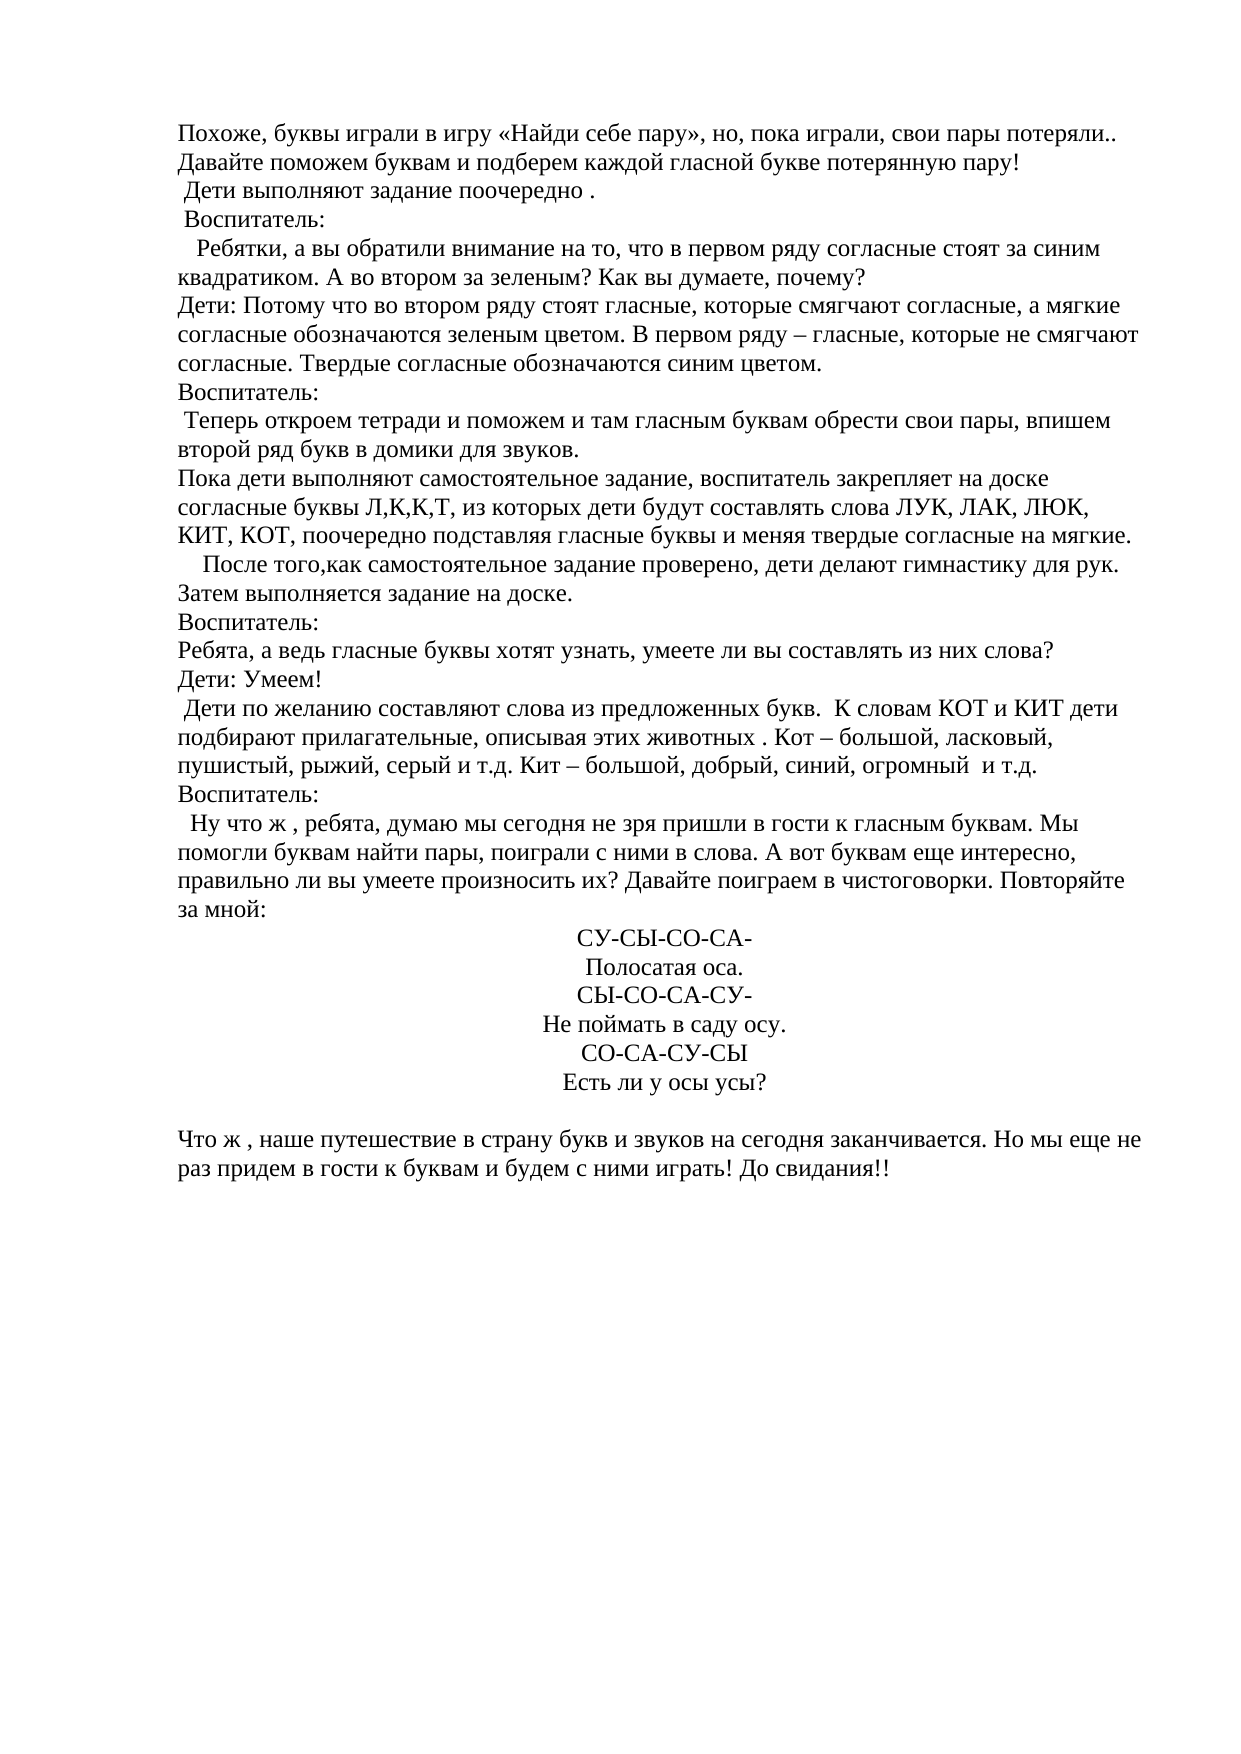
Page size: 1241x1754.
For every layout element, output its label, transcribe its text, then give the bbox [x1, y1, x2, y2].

text Ребятки, а вы обратили внимание на то, что в первом ряду согласные стоят за синим квадратиком. А во втором за зеленым? Как вы думаете, почему? [177, 233, 1152, 291]
text Полосатая оса. [177, 952, 1152, 981]
text Пока дети выполняют самостоятельное задание, воспитатель закрепляет на доске согласные буквы Л,К,К,Т, из которых дети будут составлять слова ЛУК, ЛАК, ЛЮК, КИТ, КОТ, поочередно подставляя гласные буквы и меняя твердые согласные на мягкие. [177, 463, 1152, 549]
text Не поймать в саду осу. [177, 1009, 1152, 1038]
text После того,как самостоятельное задание проверено, дети делают гимнастику для рук. [177, 549, 1152, 578]
text СО-СА-СУ-СЫ [177, 1038, 1152, 1067]
text Дети: Умеем! [177, 664, 1152, 693]
text Теперь откроем тетради и поможем и там гласным буквам обрести свои пары, впишем второй ряд букв в домики для звуков. [177, 406, 1152, 463]
text Дети по желанию составляют слова из предложенных букв. К словам КОТ и КИТ дети подбирают прилагательные, описывая этих животных . Кот – большой, ласковый, пушистый, рыжий, серый и т.д. Кит – большой, добрый, синий, огромный и т.д. [177, 693, 1152, 779]
text Ну что ж , ребята, думаю мы сегодня не зря пришли в гости к гласным буквам. Мы помогли буквам найти пары, поиграли с ними в слова. А вот буквам еще интересно, правильно ли вы умеете произносить их? Давайте поиграем в чистоговорки. Повторяйте за мной: [177, 808, 1152, 923]
text Есть ли у осы усы? [177, 1067, 1152, 1096]
text Воспитатель: [177, 779, 1152, 808]
text Затем выполняется задание на доске. [177, 578, 1152, 607]
text Воспитатель: [177, 204, 1152, 233]
text Дети выполняют задание поочередно . [177, 176, 1152, 204]
text Ребята, а ведь гласные буквы хотят узнать, умеете ли вы составлять из них слова? [177, 636, 1152, 664]
text Воспитатель: [177, 377, 1152, 406]
text Воспитатель: [177, 607, 1152, 636]
text Дети: Потому что во втором ряду стоят гласные, которые смягчают согласные, а мягкие согласные обозначаются зеленым цветом. В первом ряду – гласные, которые не смягчают согласные. Твердые согласные обозначаются синим цветом. [177, 291, 1152, 377]
text Что ж , наше путешествие в страну букв и звуков на сегодня заканчивается. Но мы еще не раз придем в гости к буквам и будем с ними играть! До свидания!! [177, 1124, 1152, 1182]
text СЫ-СО-СА-СУ- [177, 981, 1152, 1009]
text СУ-СЫ-СО-СА- [177, 923, 1152, 952]
text Похоже, буквы играли в игру «Найди себе пару», но, пока играли, свои пары потеряли.. Давайте поможем буквам и подберем каждой гласной букве потерянную пару! [177, 118, 1152, 176]
